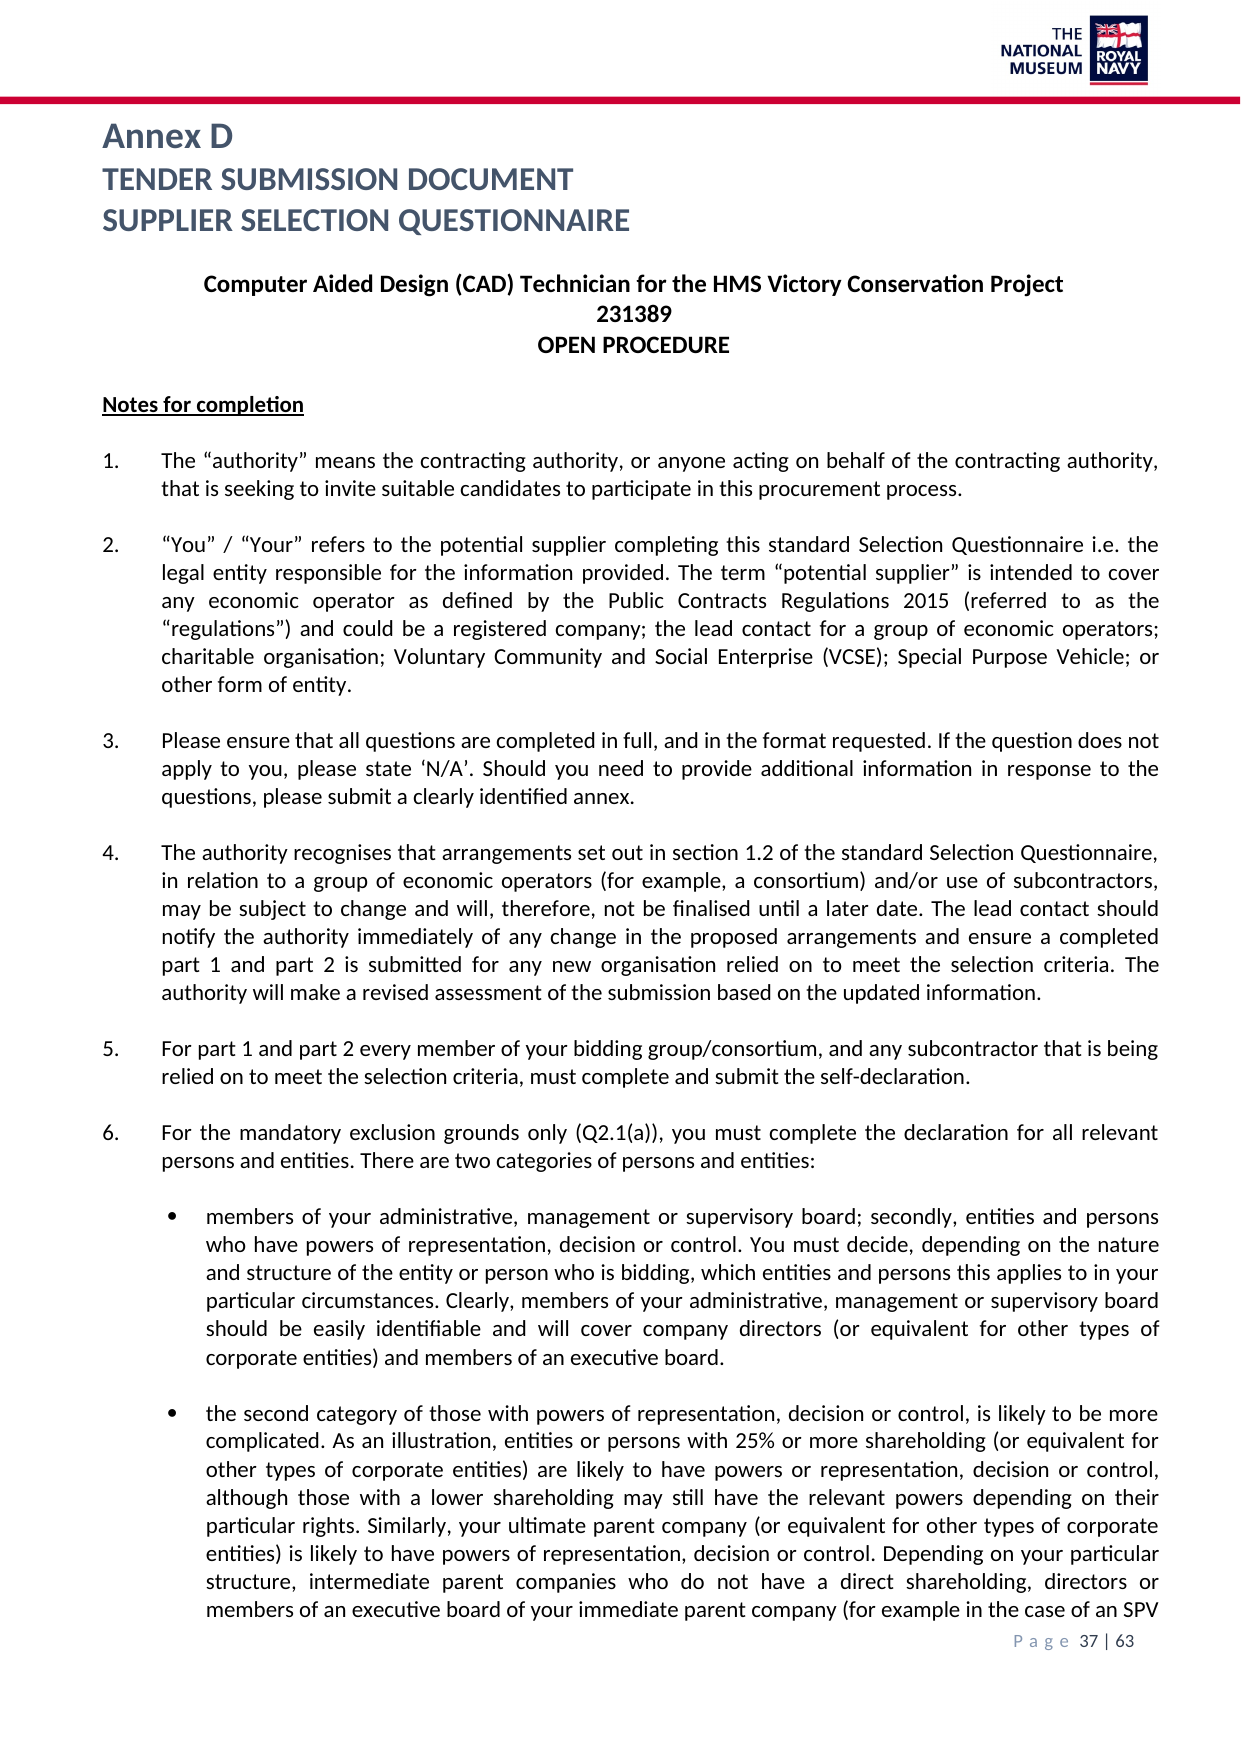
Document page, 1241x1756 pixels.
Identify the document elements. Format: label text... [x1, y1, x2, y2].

text 2. “You” / “Your” refers to the potential supplier completing this standard Selection Questionnaire i.e. the legal entity responsible for the information provided. The term “potential supplier” is intended to cover any economic operator as defined by the Public Contracts Regulations 2015 (referred to as the “regulations”) and could be a registered company; the lead contact for a group of economic operators; charitable organisation; Voluntary Community and Social Enterprise (VCSE); Special Purpose Vehicle; or other form of entity. [102, 530, 1161, 698]
text 4. The authority recognises that arrangements set out in section 1.2 of the standard Selection Questionnaire, in relation to a group of economic operators (for example, a consortium) and/or use of subcontractors, may be subject to change and will, therefore, not be finalised until a later date. The lead contact should notify the authority immediately of any change in the proposed arrangements and ensure a completed part 1 and part 2 is submitted for any new organisation relied on to meet the selection criteria. The authority will make a revised assessment of the submission based on the updated information. [102, 838, 1161, 1006]
text OPEN PROCEDURE [102, 329, 1166, 359]
text 5. For part 1 and part 2 every member of your bidding group/consortium, and any subcontractor that is being relied on to meet the selection criteria, must complete and submit the self-declaration. [102, 1034, 1161, 1090]
list members of your administrative, management or supervisory board; secondly, entities and persons who have powers of representation, decision or control. You must decide, depending on the nature and structure of the entity or person who is bidding, which entities and persons this applies to in your particular circumstances. Clearly, members of your administrative, management or supervisory board should be easily identifiable and will cover company directors (or equivalent for other types of corporate entities) and members of an executive board. [168, 1202, 1161, 1371]
text 231389 [102, 298, 1166, 329]
text 3. Please ensure that all questions are completed in full, and in the format requested. If the question does not apply to you, please state ‘N/A’. Should you need to provide additional information in response to the questions, please submit a clearly identified annex. [102, 726, 1161, 810]
subtitle Annex D [102, 112, 1161, 158]
text 6. For the mandatory exclusion grounds only (Q2.1(a)), you must complete the declaration for all relevant persons and entities. There are two categories of persons and entities: [102, 1118, 1161, 1174]
subtitle TENDER SUBMISSION DOCUMENT [102, 158, 1161, 199]
text Notes for completion [102, 390, 1161, 418]
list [168, 1399, 1161, 1623]
text Computer Aided Design (CAD) Technician for the HMS Victory Conservation Project [102, 268, 1166, 298]
subtitle Supplier Selection Questionnaire [102, 199, 1161, 240]
picture [990, 1, 1162, 96]
text 1. The “authority” means the contracting authority, or anyone acting on behalf of the contracting authority, that is seeking to invite suitable candidates to participate in this procurement process. [102, 446, 1161, 502]
